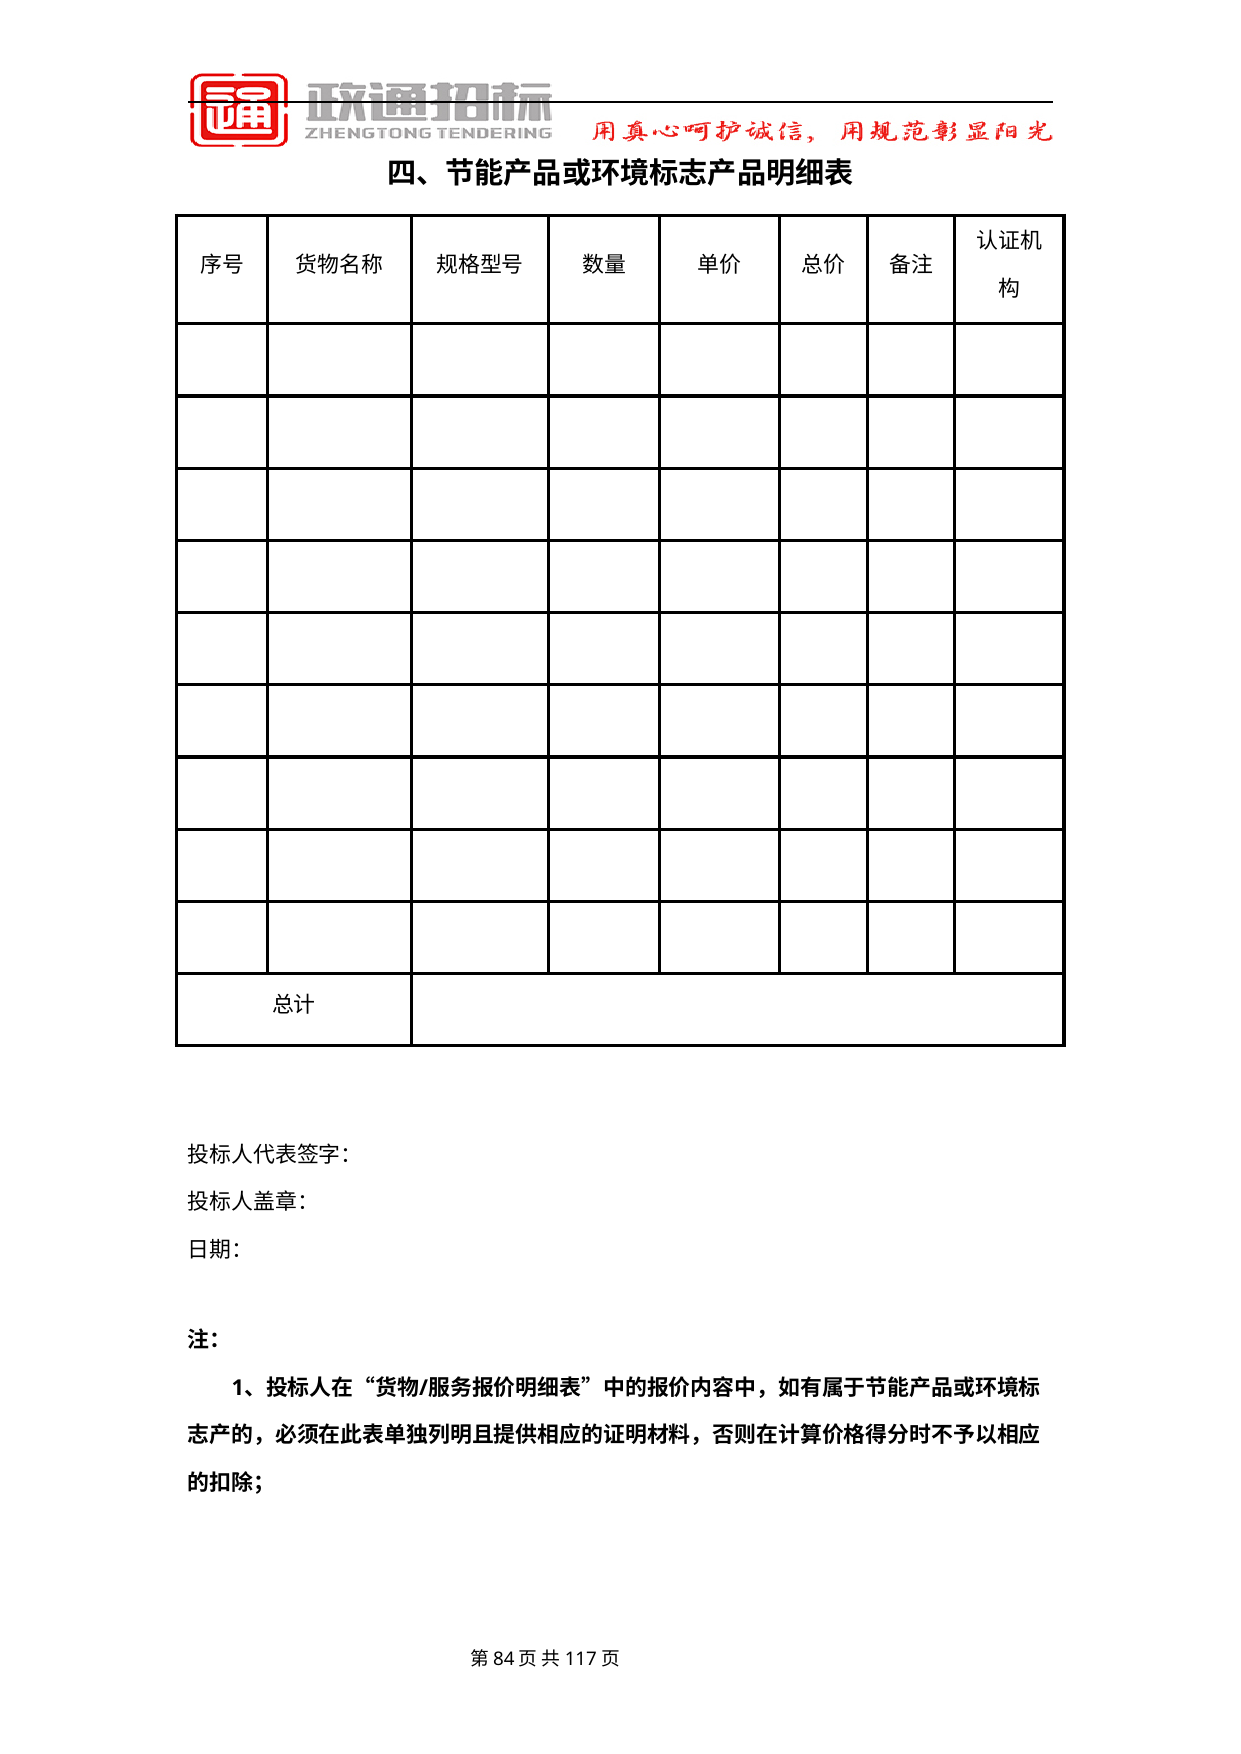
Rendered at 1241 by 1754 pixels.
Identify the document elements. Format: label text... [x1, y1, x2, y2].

table_cell [869, 614, 953, 683]
table_cell [781, 614, 866, 683]
table_cell [550, 325, 658, 394]
table_cell [781, 903, 866, 972]
table_cell [269, 686, 410, 755]
table_cell [550, 470, 658, 539]
table_cell [661, 903, 778, 972]
table_cell [956, 325, 1062, 394]
table_header 单价 [661, 217, 778, 322]
table_cell [661, 759, 778, 827]
table_cell [869, 398, 953, 467]
table_cell [661, 325, 778, 394]
table_cell [550, 614, 658, 683]
table_cell [956, 542, 1062, 611]
table_cell [178, 542, 266, 611]
table_cell [869, 325, 953, 394]
table_cell [956, 759, 1062, 827]
table_header 货物名称 [269, 217, 410, 322]
table_cell [413, 759, 547, 827]
table_cell [269, 614, 410, 683]
table_cell [869, 903, 953, 972]
table_cell [550, 903, 658, 972]
table_cell [178, 759, 266, 827]
table_header 序号 [178, 217, 266, 322]
table_cell [269, 759, 410, 827]
text 1、投标人在“货物/服务报价明细表”中的报价内容中，如有属于节能产品或环境标志产的，必须在此表单独列明且提供相应的证明材料，否则在计算价格得分时不予以相应的扣除； [187, 1369, 1053, 1496]
table_cell [269, 325, 410, 394]
table_cell [178, 831, 266, 900]
table_header 总价 [781, 217, 866, 322]
table_cell [550, 759, 658, 827]
text 投标人盖章： [187, 1184, 1053, 1216]
table_cell [956, 903, 1062, 972]
table_cell [178, 398, 266, 467]
table_cell [413, 831, 547, 900]
table_cell [781, 759, 866, 827]
table_cell [269, 903, 410, 972]
table_cell [550, 686, 658, 755]
table_cell [661, 686, 778, 755]
table_header 数量 [550, 217, 658, 322]
table_cell [781, 325, 866, 394]
table_cell [869, 831, 953, 900]
table_header 认证机构 [956, 217, 1062, 322]
table_cell [781, 398, 866, 467]
table_cell [550, 542, 658, 611]
table_cell [869, 686, 953, 755]
table_cell [869, 470, 953, 539]
table_cell [178, 325, 266, 394]
table_cell [661, 614, 778, 683]
table_cell [781, 686, 866, 755]
table_cell [178, 614, 266, 683]
table_cell [781, 831, 866, 900]
table_cell [956, 398, 1062, 467]
table_cell [956, 614, 1062, 683]
table_cell [956, 686, 1062, 755]
table_cell [413, 686, 547, 755]
table_header 备注 [869, 217, 953, 322]
table_cell [413, 542, 547, 611]
table_cell [956, 470, 1062, 539]
table_cell [869, 542, 953, 611]
table_cell [661, 398, 778, 467]
table_cell [269, 542, 410, 611]
table_cell [661, 470, 778, 539]
table_cell [413, 614, 547, 683]
table_cell [956, 831, 1062, 900]
table_header 规格型号 [413, 217, 547, 322]
table_cell [178, 903, 266, 972]
table_cell [178, 686, 266, 755]
table_cell [661, 542, 778, 611]
table_cell [269, 831, 410, 900]
picture [188, 103, 1053, 147]
table_cell [869, 759, 953, 827]
table_cell [269, 398, 410, 467]
table_cell [413, 975, 1062, 1044]
table_cell [413, 470, 547, 539]
picture [188, 73, 1053, 101]
table_cell 总计 [178, 975, 410, 1044]
table_cell [178, 470, 266, 539]
table_cell [269, 470, 410, 539]
table_cell [781, 470, 866, 539]
table_cell [550, 831, 658, 900]
table_cell [413, 398, 547, 467]
table_cell [550, 398, 658, 467]
text 注： [187, 1322, 1053, 1354]
table_cell [413, 325, 547, 394]
text 日期： [187, 1232, 1053, 1263]
subtitle 四、节能产品或环境标志产品明细表 [187, 150, 1053, 192]
table_cell [661, 831, 778, 900]
text 投标人代表签字： [187, 1137, 1053, 1168]
table_cell [413, 903, 547, 972]
table_cell [781, 542, 866, 611]
